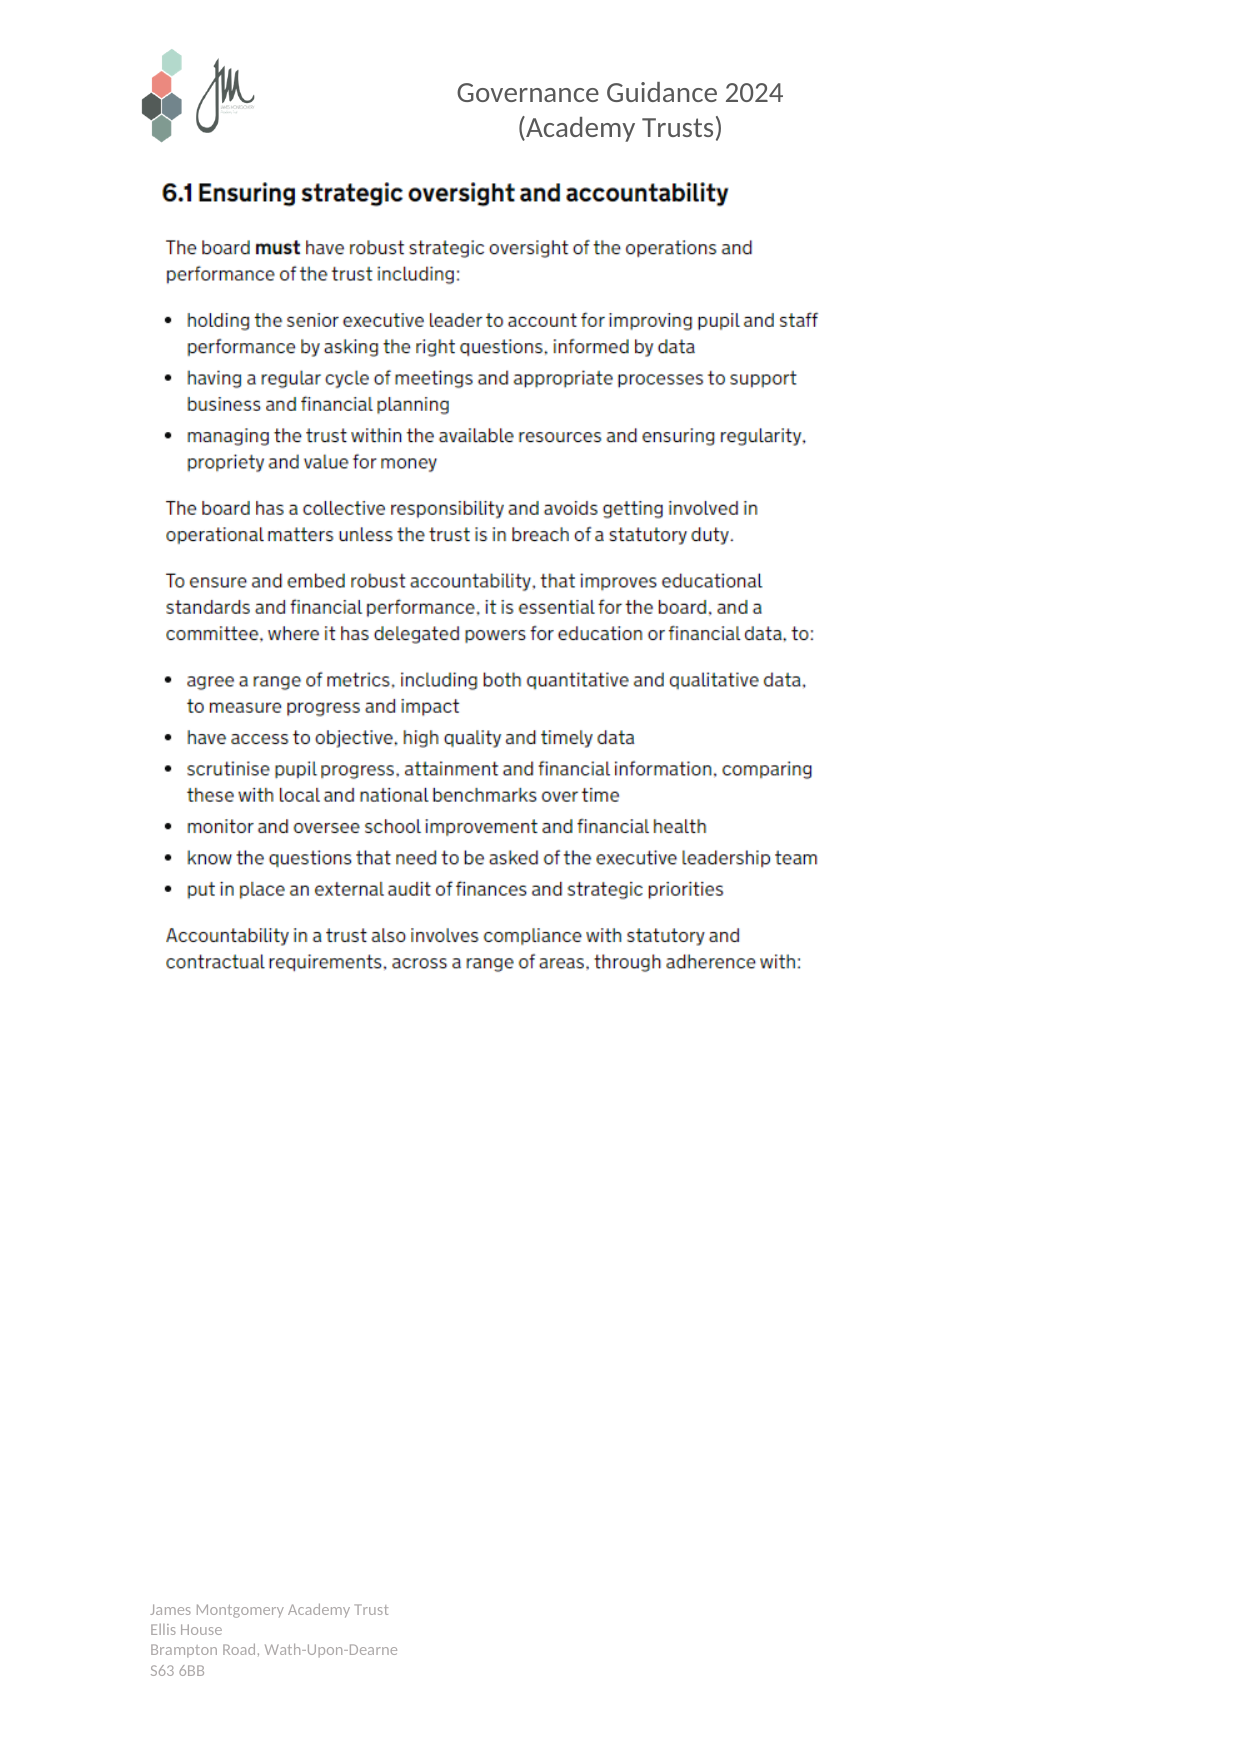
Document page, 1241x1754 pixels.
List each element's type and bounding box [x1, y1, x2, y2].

picture [129, 41, 268, 144]
picture [150, 173, 759, 217]
picture [150, 218, 889, 991]
